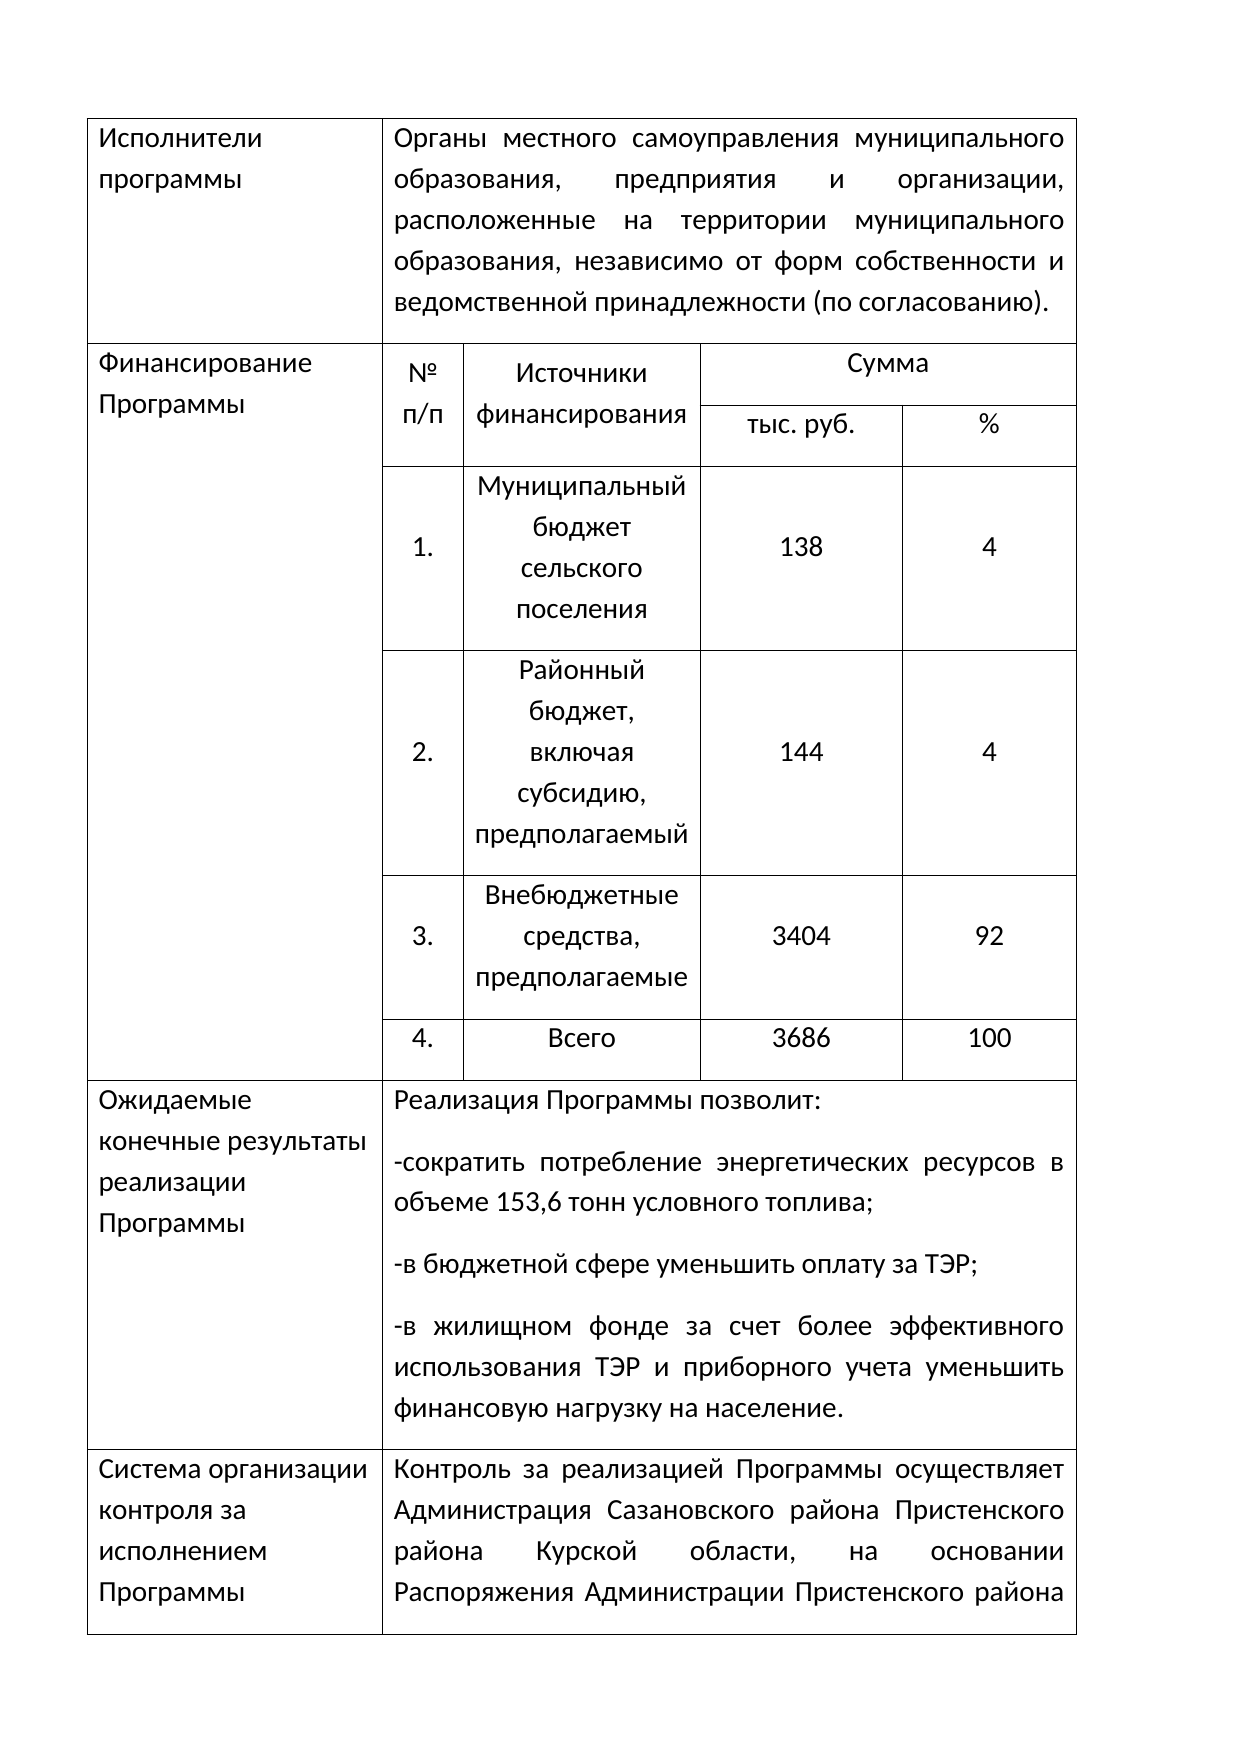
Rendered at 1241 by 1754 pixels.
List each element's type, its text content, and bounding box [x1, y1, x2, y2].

table_cell 4 [903, 467, 1076, 650]
table_cell 3686 [701, 1020, 902, 1080]
table_cell 3404 [701, 876, 902, 1018]
table_cell 144 [701, 651, 902, 875]
table_cell 138 [701, 467, 902, 650]
table_cell % [903, 406, 1076, 466]
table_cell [383, 1450, 1076, 1633]
table_cell Районный бюджет, включая субсидию, предполагаемый [464, 651, 700, 875]
table_cell 4. [383, 1020, 463, 1080]
table_cell Сумма [701, 344, 1076, 404]
table_cell Источники финансирования [464, 344, 700, 466]
table_cell Реализация Программы позволит: -сократить потребление энергетических ресурсов в объеме 153,6 тонн условного топлива; -в бюджетной сфере уменьшить оплату за ТЭР; -в жилищном фонде за счет более эффективного использования ТЭР и приборного учета уменьшить финансовую нагрузку на население. [383, 1081, 1076, 1449]
table_cell Финансирование Программы [88, 344, 382, 1080]
table_cell 2. [383, 651, 463, 875]
table_cell Ожидаемые конечные результаты реализации Программы [88, 1081, 382, 1449]
table_cell 92 [903, 876, 1076, 1018]
table_cell Муниципальный бюджет сельского поселения [464, 467, 700, 650]
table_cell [88, 1450, 382, 1633]
table_cell 4 [903, 651, 1076, 875]
table_cell № п/п [383, 344, 463, 466]
table_cell Всего [464, 1020, 700, 1080]
table_cell 100 [903, 1020, 1076, 1080]
table_cell 3. [383, 876, 463, 1018]
table_header Органы местного самоуправления муниципального образования, предприятия и организации, расположенные на территории муниципального образования, независимо от форм собственности и ведомственной принадлежности (по согласованию). [383, 119, 1076, 343]
table_cell 1. [383, 467, 463, 650]
table_cell тыс. руб. [701, 406, 902, 466]
table_cell Внебюджетные средства, предполагаемые [464, 876, 700, 1018]
table_header Исполнители программы [88, 119, 382, 343]
